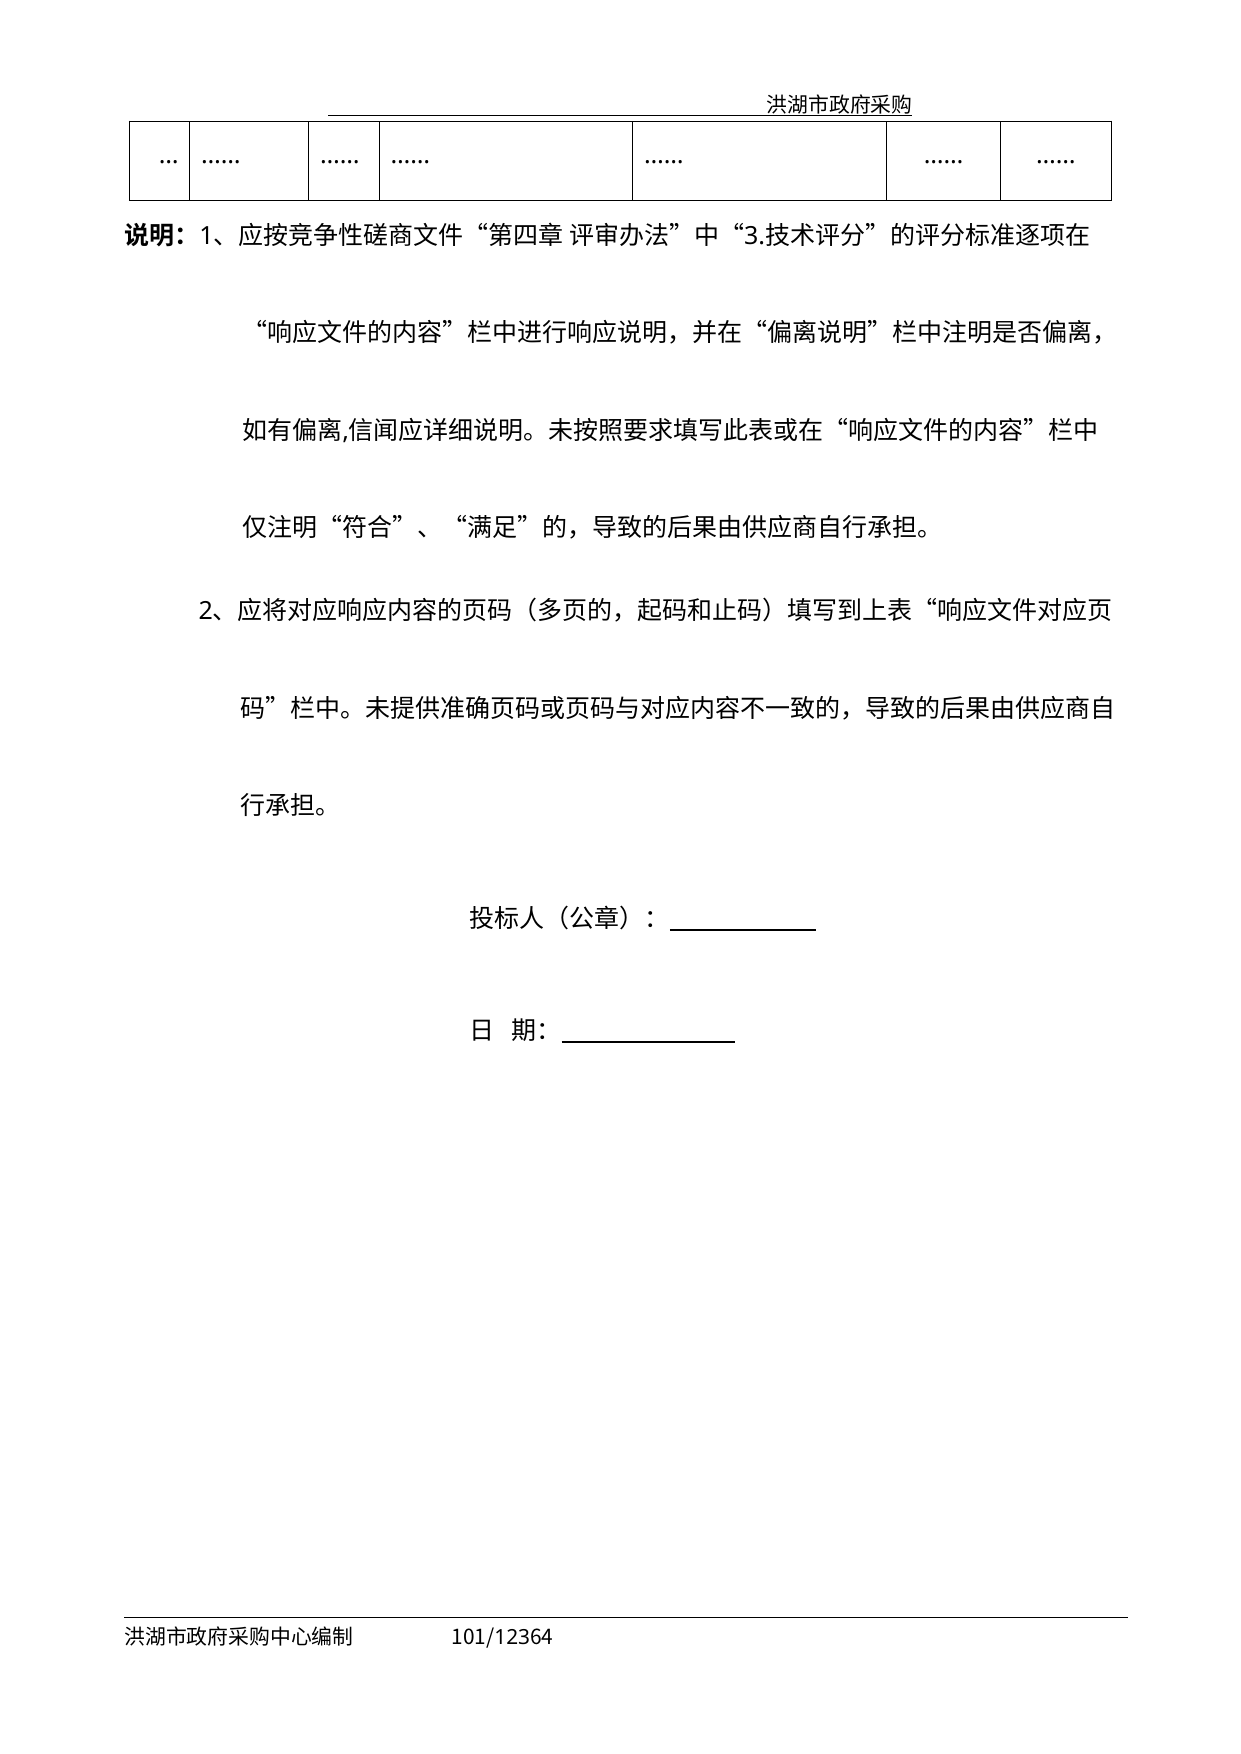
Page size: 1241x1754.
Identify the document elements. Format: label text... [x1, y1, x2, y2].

table_cell …… [1001, 122, 1111, 200]
text 2、应将对应响应内容的页码（多页的，起码和止码）填写到上表“响应文件对应页码”栏中。未提供准确页码或页码与对应内容不一致的，导致的后果由供应商自行承担。 [198, 576, 1116, 836]
table_cell …… [309, 122, 379, 200]
table_cell … [130, 122, 189, 200]
text 说明：1、应按竞争性磋商文件“第四章 评审办法”中“3.技术评分”的评分标准逐项在“响应文件的内容”栏中进行响应说明，并在“偏离说明”栏中注明是否偏离，如有偏离,信闻应详细说明。未按照要求填写此表或在“响应文件的内容”栏中仅注明“符合”、“满足”的，导致的后果由供应商自行承担。 [124, 201, 1116, 558]
table_cell …… [380, 122, 632, 200]
text 投标人（公章）： [124, 884, 1116, 949]
table_cell …… [190, 122, 308, 200]
text 日 期： [124, 996, 1116, 1061]
table_cell …… [633, 122, 886, 200]
table_cell …… [887, 122, 1000, 200]
